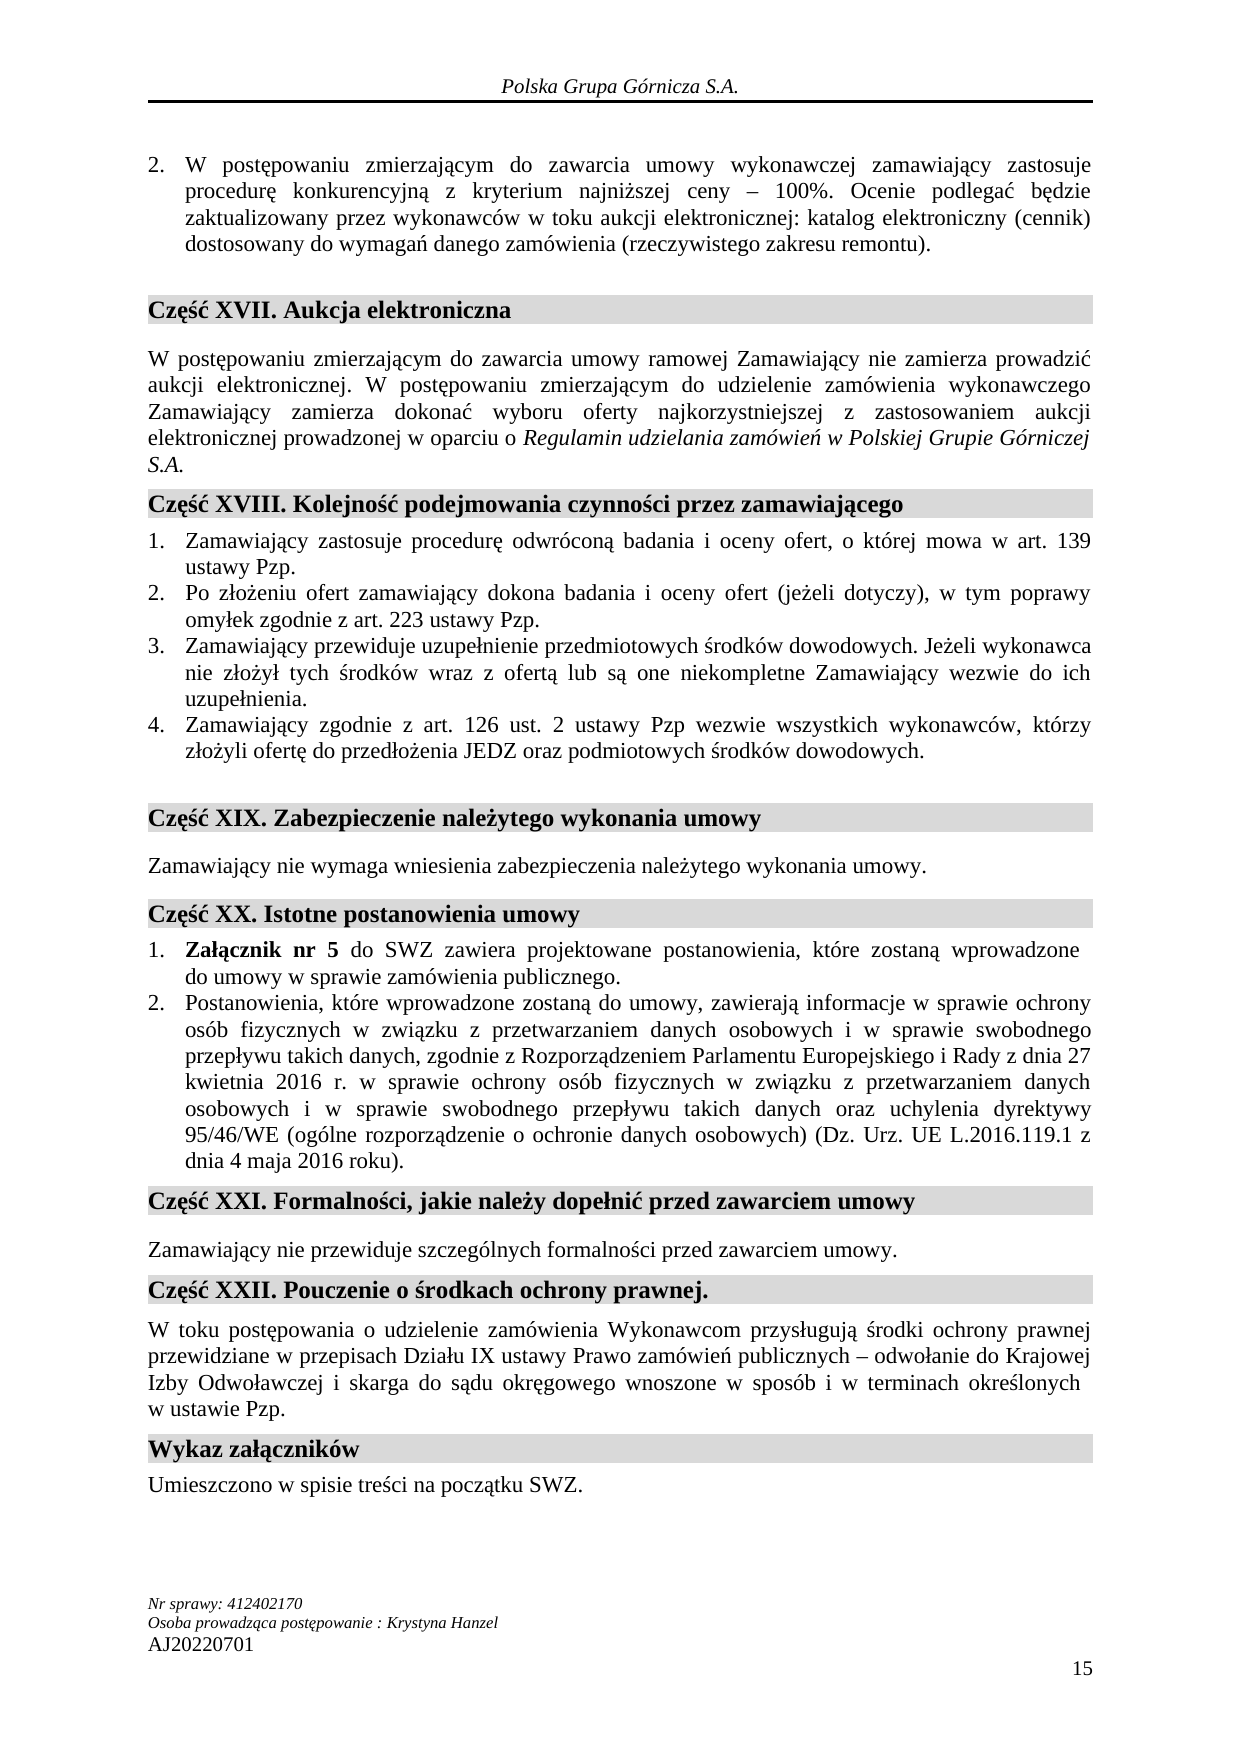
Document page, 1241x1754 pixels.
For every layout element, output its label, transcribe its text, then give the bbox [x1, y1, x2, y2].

subtitle Część XXII. Pouczenie o środkach ochrony prawnej. [148, 1275, 1093, 1304]
list W postępowaniu zmierzającym do zawarcia umowy wykonawczej zamawiający zastosuje procedurę konkurencyjną z kryterium najniższej ceny – 100%. Ocenie podlegać będzie zaktualizowany przez wykonawców w toku aukcji elektronicznej: katalog elektroniczny (cennik) dostosowany do wymagań danego zamówienia (rzeczywistego zakresu remontu). [148, 151, 1093, 257]
text Zamawiający nie wymaga wniesienia zabezpieczenia należytego wykonania umowy. [148, 853, 1093, 879]
list Po złożeniu ofert zamawiający dokona badania i oceny ofert (jeżeli dotyczy), w tym poprawy omyłek zgodnie z art. 223 ustawy Pzp. [148, 579, 1093, 632]
text W postępowaniu zmierzającym do zawarcia umowy ramowej Zamawiający nie zamierza prowadzić aukcji elektronicznej. W postępowaniu zmierzającym do udzielenie zamówienia wykonawczego Zamawiający zamierza dokonać wyboru oferty najkorzystniejszej z zastosowaniem aukcji elektronicznej prowadzonej w oparciu o Regulamin udzielania zamówień w Polskiej Grupie Górniczej S.A. [148, 345, 1093, 477]
subtitle Część XXI. Formalności, jakie należy dopełnić przed zawarciem umowy [148, 1186, 1093, 1215]
list Zamawiający zgodnie z art. 126 ust. 2 ustawy Pzp wezwie wszystkich wykonawców, którzy złożyli ofertę do przedłożenia JEDZ oraz podmiotowych środków dowodowych. [148, 711, 1093, 764]
subtitle Część XVIII. Kolejność podejmowania czynności przez zamawiającego [148, 489, 1093, 518]
list Zamawiający przewiduje uzupełnienie przedmiotowych środków dowodowych. Jeżeli wykonawca nie złożył tych środków wraz z ofertą lub są one niekompletne Zamawiający wezwie do ich uzupełnienia. [148, 632, 1093, 711]
list Zamawiający zastosuje procedurę odwróconą badania i oceny ofert, o której mowa w art. 139 ustawy Pzp. [148, 527, 1093, 579]
subtitle Wykaz załączników [148, 1434, 1093, 1463]
list Załącznik nr 5 do SWZ zawiera projektowane postanowienia, które zostaną wprowadzone do umowy w sprawie zamówienia publicznego. [148, 937, 1093, 989]
list Postanowienia, które wprowadzone zostaną do umowy, zawierają informacje w sprawie ochrony osób fizycznych w związku z przetwarzaniem danych osobowych i w sprawie swobodnego przepływu takich danych, zgodnie z Rozporządzeniem Parlamentu Europejskiego i Rady z dnia 27 kwietnia 2016 r. w sprawie ochrony osób fizycznych w związku z przetwarzaniem danych osobowych i w sprawie swobodnego przepływu takich danych oraz uchylenia dyrektywy 95/46/WE (ogólne rozporządzenie o ochronie danych osobowych) (Dz. Urz. UE L.2016.119.1 z dnia 4 maja 2016 roku). [148, 989, 1093, 1174]
text Zamawiający nie przewiduje szczególnych formalności przed zawarciem umowy. [148, 1236, 1093, 1262]
text W toku postępowania o udzielenie zamówienia Wykonawcom przysługują środki ochrony prawnej przewidziane w przepisach Działu IX ustawy Prawo zamówień publicznych – odwołanie do Krajowej Izby Odwoławczej i skarga do sądu okręgowego wnoszone w sposób i w terminach określonych w ustawie Pzp. [148, 1316, 1093, 1422]
text Umieszczono w spisie treści na początku SWZ. [148, 1471, 1093, 1498]
subtitle Część XVII. Aukcja elektroniczna [148, 295, 1093, 324]
subtitle Część XIX. Zabezpieczenie należytego wykonania umowy [148, 803, 1093, 832]
subtitle Część XX. Istotne postanowienia umowy [148, 899, 1093, 928]
